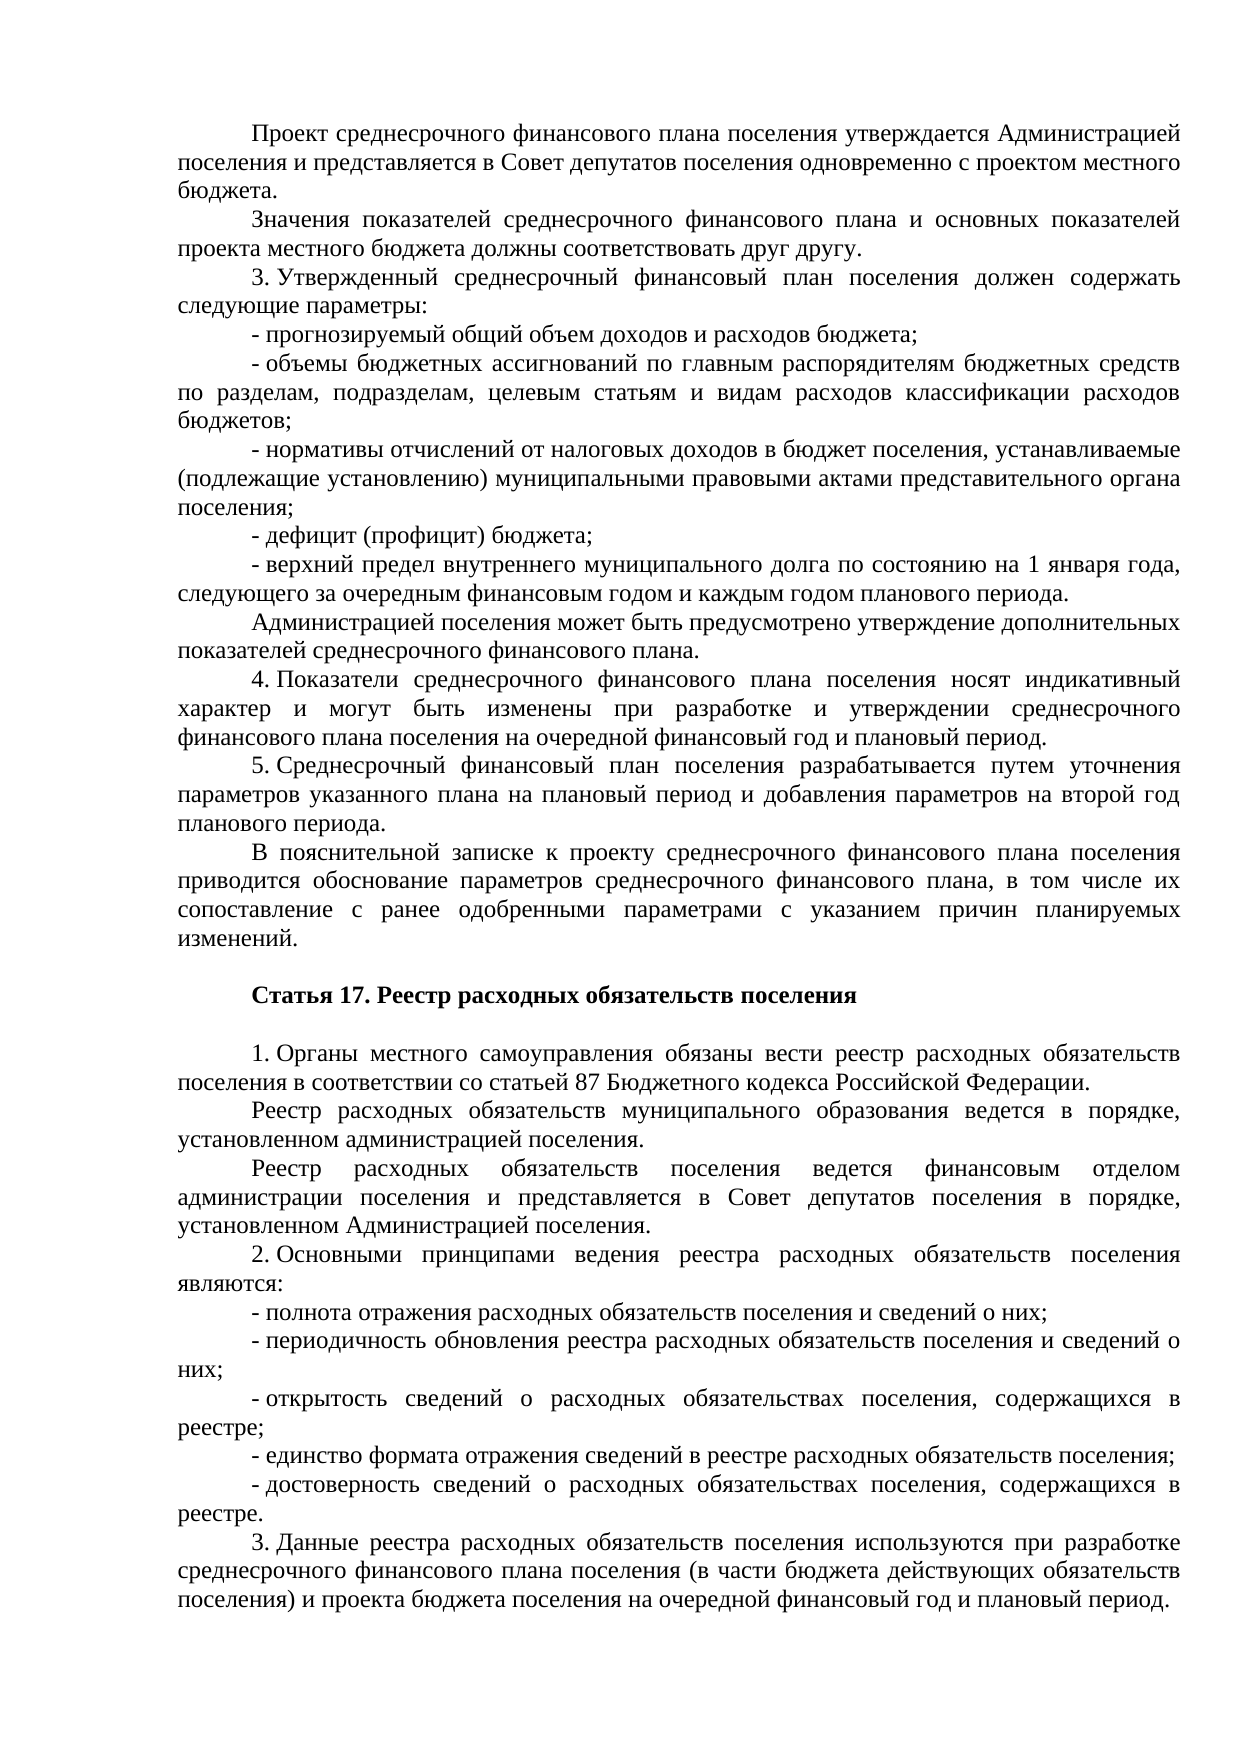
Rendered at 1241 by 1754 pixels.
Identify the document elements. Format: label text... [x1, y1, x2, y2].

text - полнота отражения расходных обязательств поселения и сведений о них; [177, 1297, 1181, 1326]
text В пояснительной записке к проекту среднесрочного финансового плана поселения приводится обоснование параметров среднесрочного финансового плана, в том числе их сопоставление с ранее одобренными параметрами с указанием причин планируемых изменений. [177, 837, 1181, 952]
text - объемы бюджетных ассигнований по главным распорядителям бюджетных средств по разделам, подразделам, целевым статьям и видам расходов классификации расходов бюджетов; [177, 348, 1181, 434]
text - нормативы отчислений от налоговых доходов в бюджет поселения, устанавливаемые (подлежащие установлению) муниципальными правовыми актами представительного органа поселения; [177, 434, 1181, 521]
text 5. Среднесрочный финансовый план поселения разрабатывается путем уточнения параметров указанного плана на плановый период и добавления параметров на второй год планового периода. [177, 751, 1181, 837]
text Реестр расходных обязательств поселения ведется финансовым отделом администрации поселения и представляется в Совет депутатов поселения в порядке, установленном Администрацией поселения. [177, 1153, 1181, 1239]
text - прогнозируемый общий объем доходов и расходов бюджета; [177, 319, 1181, 348]
text 2. Основными принципами ведения реестра расходных обязательств поселения являются: [177, 1239, 1181, 1297]
text 1. Органы местного самоуправления обязаны вести реестр расходных обязательств поселения в соответствии со статьей 87 Бюджетного кодекса Российской Федерации. [177, 1038, 1181, 1096]
text 3. Данные реестра расходных обязательств поселения используются при разработке среднесрочного финансового плана поселения (в части бюджета действующих обязательств поселения) и проекта бюджета поселения на очередной финансовый год и плановый период. [177, 1527, 1181, 1613]
text - дефицит (профицит) бюджета; [177, 521, 1181, 549]
text - открытость сведений о расходных обязательствах поселения, содержащихся в реестре; [177, 1383, 1181, 1441]
text - периодичность обновления реестра расходных обязательств поселения и сведений о них; [177, 1326, 1181, 1383]
text Администрацией поселения может быть предусмотрено утверждение дополнительных показателей среднесрочного финансового плана. [177, 607, 1181, 664]
text Статья 17. Реестр расходных обязательств поселения [177, 981, 1181, 1009]
text 4. Показатели среднесрочного финансового плана поселения носят индикативный характер и могут быть изменены при разработке и утверждении среднесрочного финансового плана поселения на очередной финансовый год и плановый период. [177, 664, 1181, 751]
text - верхний предел внутреннего муниципального долга по состоянию на 1 января года, следующего за очередным финансовым годом и каждым годом планового периода. [177, 549, 1181, 607]
text 3. Утвержденный среднесрочный финансовый план поселения должен содержать следующие параметры: [177, 262, 1181, 319]
text Значения показателей среднесрочного финансового плана и основных показателей проекта местного бюджета должны соответствовать друг другу. [177, 204, 1181, 262]
text - достоверность сведений о расходных обязательствах поселения, содержащихся в реестре. [177, 1469, 1181, 1527]
text Реестр расходных обязательств муниципального образования ведется в порядке, установленном администрацией поселения. [177, 1096, 1181, 1153]
text - единство формата отражения сведений в реестре расходных обязательств поселения; [177, 1441, 1181, 1469]
text Проект среднесрочного финансового плана поселения утверждается Администрацией поселения и представляется в Совет депутатов поселения одновременно с проектом местного бюджета. [177, 118, 1181, 204]
